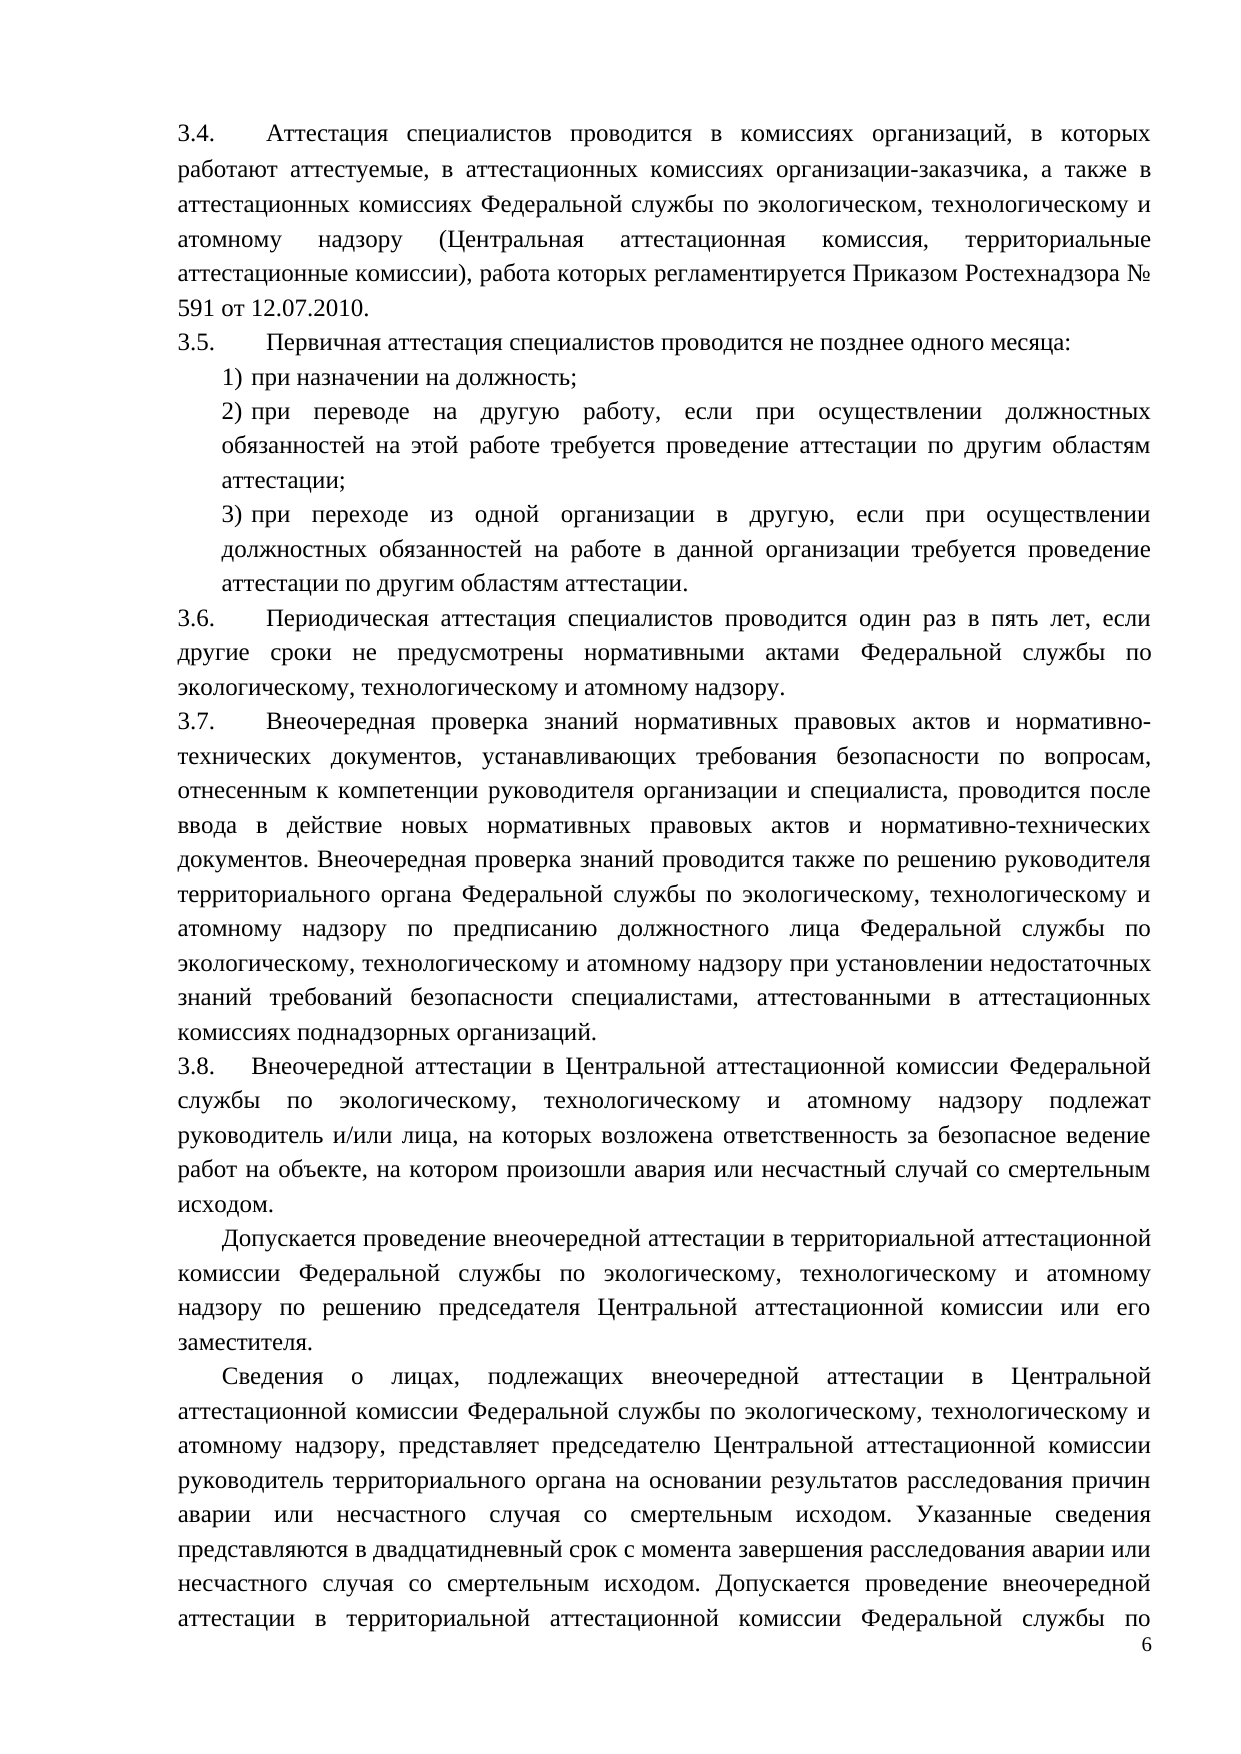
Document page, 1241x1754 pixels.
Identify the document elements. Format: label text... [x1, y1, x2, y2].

text 3.6. Периодическая аттестация специалистов проводится один раз в пять лет, если другие сроки не предусмотрены нормативными актами Федеральной службы по экологическому, технологическому и атомному надзору. [177, 603, 1152, 701]
list при назначении на должность; [222, 362, 1152, 390]
text 3.8. Внеочередной аттестации в Центральной аттестационной комиссии Федеральной службы по экологическому, технологическому и атомному надзору подлежат руководитель и/или лица, на которых возложена ответственность за безопасное ведение работ на объекте, на котором произошли авария или несчастный случай со смертельным исходом. [177, 1051, 1152, 1218]
text 3.7. Внеочередная проверка знаний нормативных правовых актов и нормативно- технических документов, устанавливающих требования безопасности по вопросам, отнесенным к компетенции руководителя организации и специалиста, проводится после ввода в действие новых нормативных правовых актов и нормативно-технических документов. Внеочередная проверка знаний проводится также по решению руководителя территориального органа Федеральной службы по экологическому, технологическому и атомному надзору по предписанию должностного лица Федеральной службы по экологическому, технологическому и атомному надзору при установлении недостаточных знаний требований безопасности специалистами, аттестованными в аттестационных комиссиях поднадзорных организаций. [177, 706, 1152, 1045]
text Допускается проведение внеочередной аттестации в территориальной аттестационной комиссии Федеральной службы по экологическому, технологическому и атомному надзору по решению председателя Центральной аттестационной комиссии или его заместителя. [178, 1223, 1152, 1356]
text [178, 1361, 1152, 1632]
text 3.4. Аттестация специалистов проводится в комиссиях организаций, в которых работают аттестуемые, в аттестационных комиссиях организации-заказчика, а также в аттестационных комиссиях Федеральной службы по экологическом, технологическому и атомному надзору (Центральная аттестационная комиссия, территориальные аттестационные комиссии), работа которых регламентируется Приказом Ростехнадзора № 591 от 12.07.2010. [177, 118, 1152, 321]
list при переводе на другую работу, если при осуществлении должностных обязанностей на этой работе требуется проведение аттестации по другим областям аттестации; [221, 396, 1152, 494]
text 3.5. Первичная аттестация специалистов проводится не позднее одного месяца: [177, 327, 1152, 356]
list при переходе из одной организации в другую, если при осуществлении должностных обязанностей на работе в данной организации требуется проведение аттестации по другим областям аттестации. [221, 499, 1152, 597]
